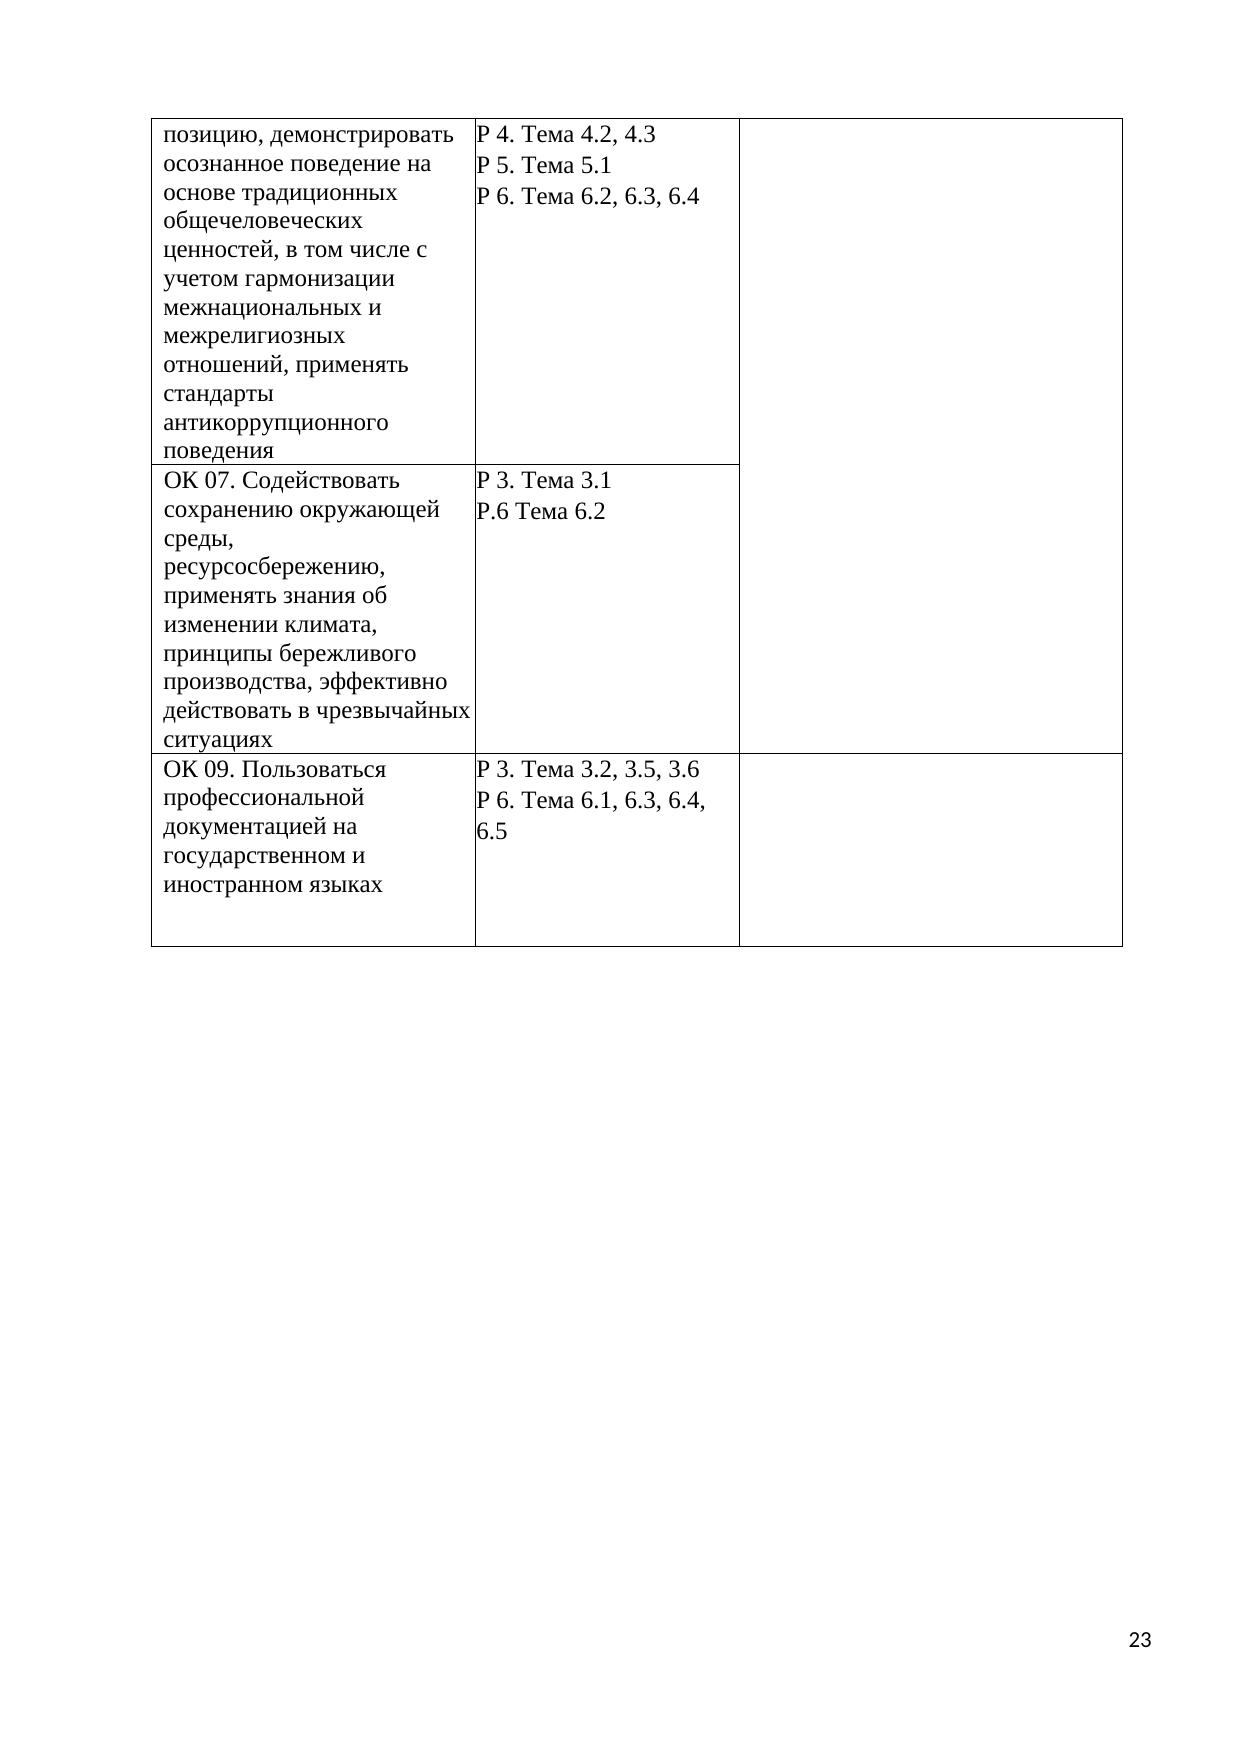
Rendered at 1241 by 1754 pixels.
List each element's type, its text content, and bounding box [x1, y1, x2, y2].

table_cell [476, 119, 739, 464]
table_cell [152, 119, 475, 464]
table_cell ОК 09. Пользоваться профессиональной документацией на государственном и иностранном языках [152, 754, 475, 946]
table_cell [740, 754, 1122, 946]
table_cell ОК 07. Содействовать сохранению окружающей среды, ресурсосбережению, применять знания об изменении климата, принципы бережливого производства, эффективно действовать в чрезвычайных ситуациях [152, 465, 475, 753]
table_cell Р 3. Тема 3.2, 3.5, 3.6 Р 6. Тема 6.1, 6.3, 6.4, 6.5 [476, 754, 739, 946]
table_cell Р 3. Тема 3.1 Р.6 Тема 6.2 [476, 465, 739, 753]
